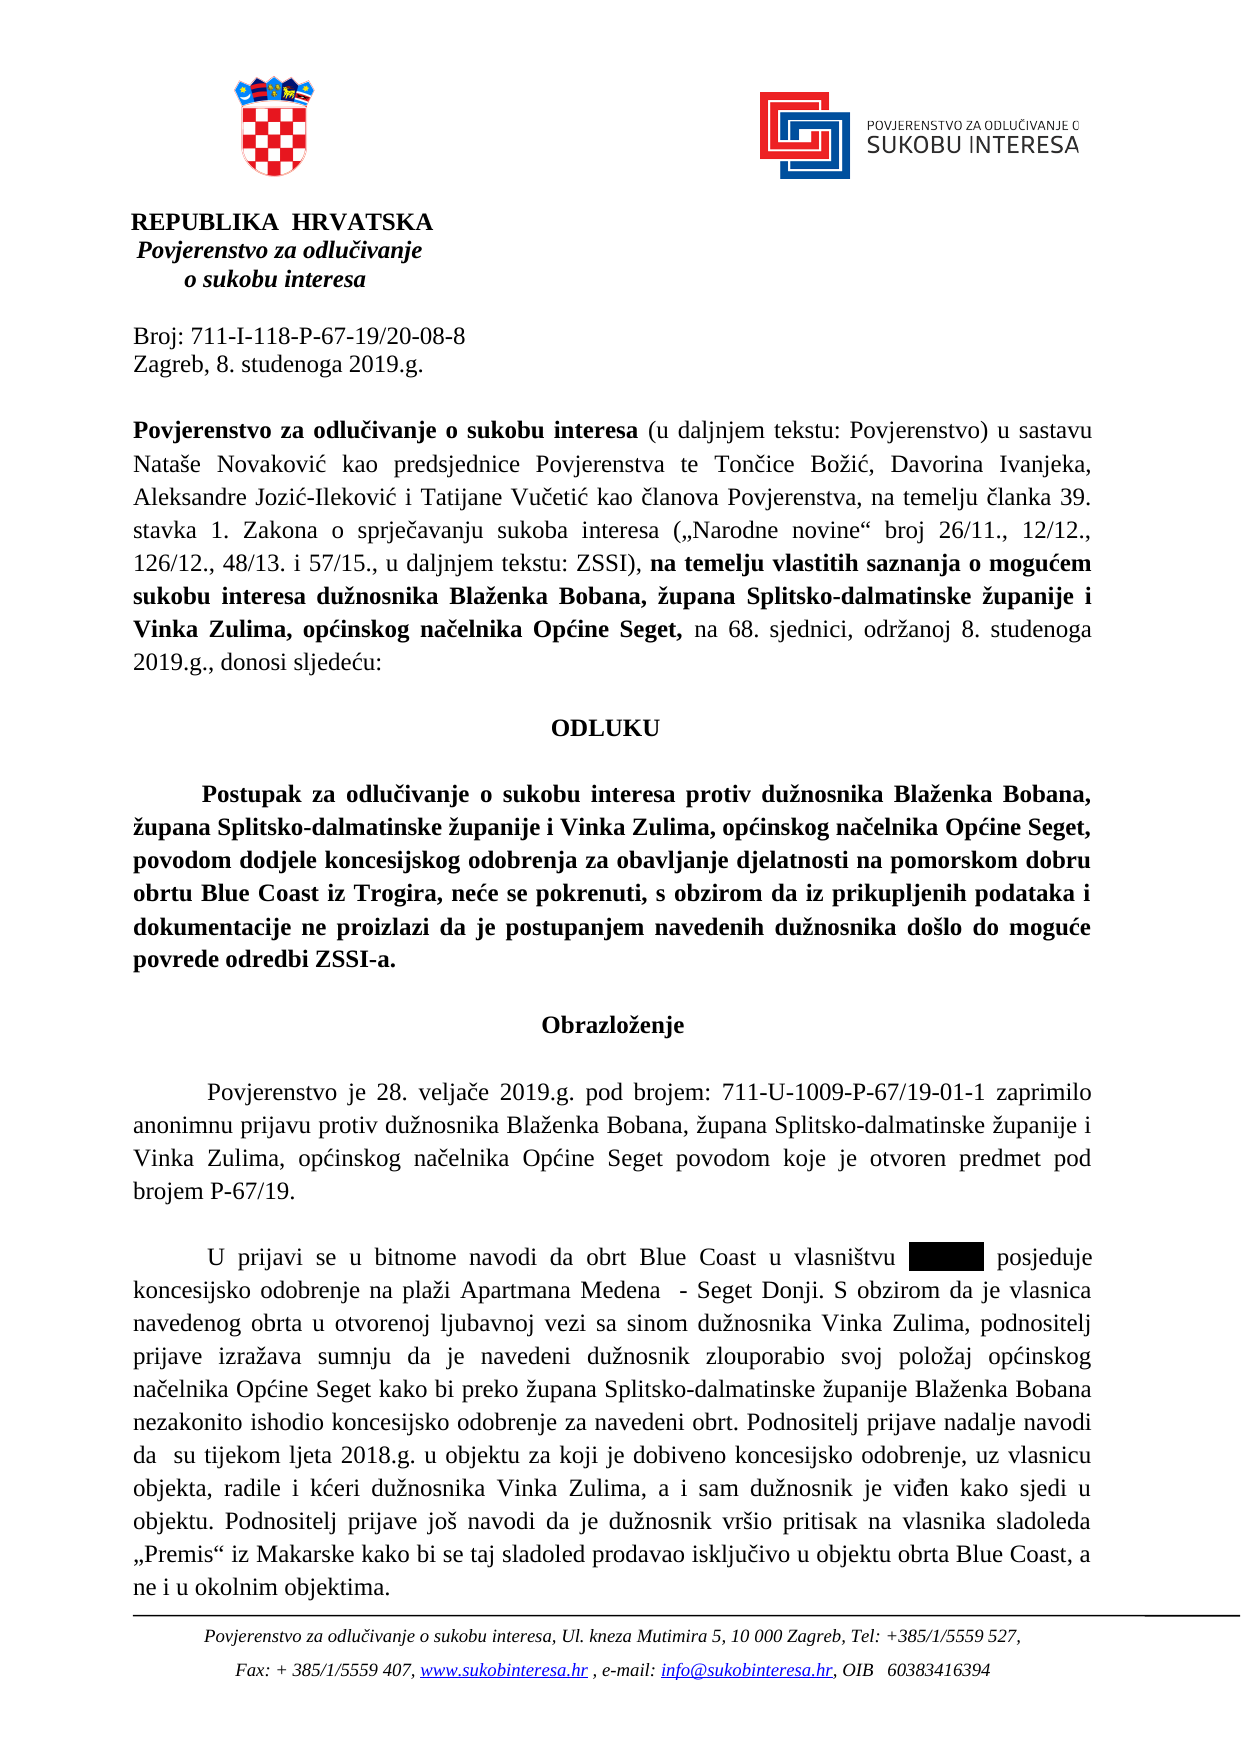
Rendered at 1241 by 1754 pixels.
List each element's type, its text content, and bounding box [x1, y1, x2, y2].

picture [231, 73, 320, 179]
text Obrazloženje [133, 1011, 1092, 1039]
text Povjerenstvo za odlučivanje o sukobu interesa (u daljnjem tekstu: Povjerenstvo) u sastavu Nataše Novaković kao predsjednice Povjerenstva te Tončice Božić, Davorina Ivanjeka, Aleksandre Jozić-Ileković i Tatijane Vučetić kao članova Povjerenstva, na temelju članka 39. stavka 1. Zakona o sprječavanju sukoba interesa („Narodne novine“ broj 26/11., 12/12., 126/12., 48/13. i 57/15., u daljnjem tekstu: ZSSI), na temelju vlastitih saznanja o mogućem sukobu interesa dužnosnika Blaženka Bobana, župana Splitsko-dalmatinske županije i Vinka Zulima, općinskog načelnika Općine Seget, na 68. sjednici, održanoj 8. studenoga 2019.g., donosi sljedeću: [133, 416, 1092, 676]
text U prijavi se u bitnome navodi da obrt Blue Coast u vlasništvu ……… posjeduje koncesijsko odobrenje na plaži Apartmana Medena - Seget Donji. S obzirom da je vlasnica navedenog obrta u otvorenoj ljubavnoj vezi sa sinom dužnosnika Vinka Zulima, podnositelj prijave izražava sumnju da je navedeni dužnosnik zlouporabio svoj položaj općinskog načelnika Općine Seget kako bi preko župana Splitsko-dalmatinske županije Blaženka Bobana nezakonito ishodio koncesijsko odobrenje za navedeni obrt. Podnositelj prijave nadalje navodi da su tijekom ljeta 2018.g. u objektu za koji je dobiveno koncesijsko odobrenje, uz vlasnicu objekta, radile i kćeri dužnosnika Vinka Zulima, a i sam dužnosnik je viđen kako sjedi u objektu. Podnositelj prijave još navodi da je dužnosnik vršio pritisak na vlasnika sladoleda „Premis“ iz Makarske kako bi se taj sladoled prodavao isključivo u objektu obrta Blue Coast, a ne i u okolnim objektima. [133, 1242, 1092, 1601]
text Zagreb, 8. studenoga 2019.g. [133, 349, 1092, 378]
text Postupak za odlučivanje o sukobu interesa protiv dužnosnika Blaženka Bobana, župana Splitsko-dalmatinske županije i Vinka Zulima, općinskog načelnika Općine Seget, povodom dodjele koncesijskog odobrenja za obavljanje djelatnosti na pomorskom dobru obrtu Blue Coast iz Trogira, neće se pokrenuti, s obzirom da iz prikupljenih podataka i dokumentacije ne proizlazi da je postupanjem navedenih dužnosnika došlo do moguće povrede odredbi ZSSI-a. [133, 779, 1092, 973]
text ODLUKU [133, 713, 1092, 742]
picture [760, 92, 1079, 179]
text Povjerenstvo je 28. veljače 2019.g. pod brojem: 711-U-1009-P-67/19-01-1 zaprimilo anonimnu prijavu protiv dužnosnika Blaženka Bobana, župana Splitsko-dalmatinske županije i Vinka Zulima, općinskog načelnika Općine Seget povodom koje je otvoren predmet pod brojem P-67/19. [133, 1077, 1092, 1204]
text Broj: 711-I-118-P-67-19/20-08-8 [133, 321, 1092, 349]
